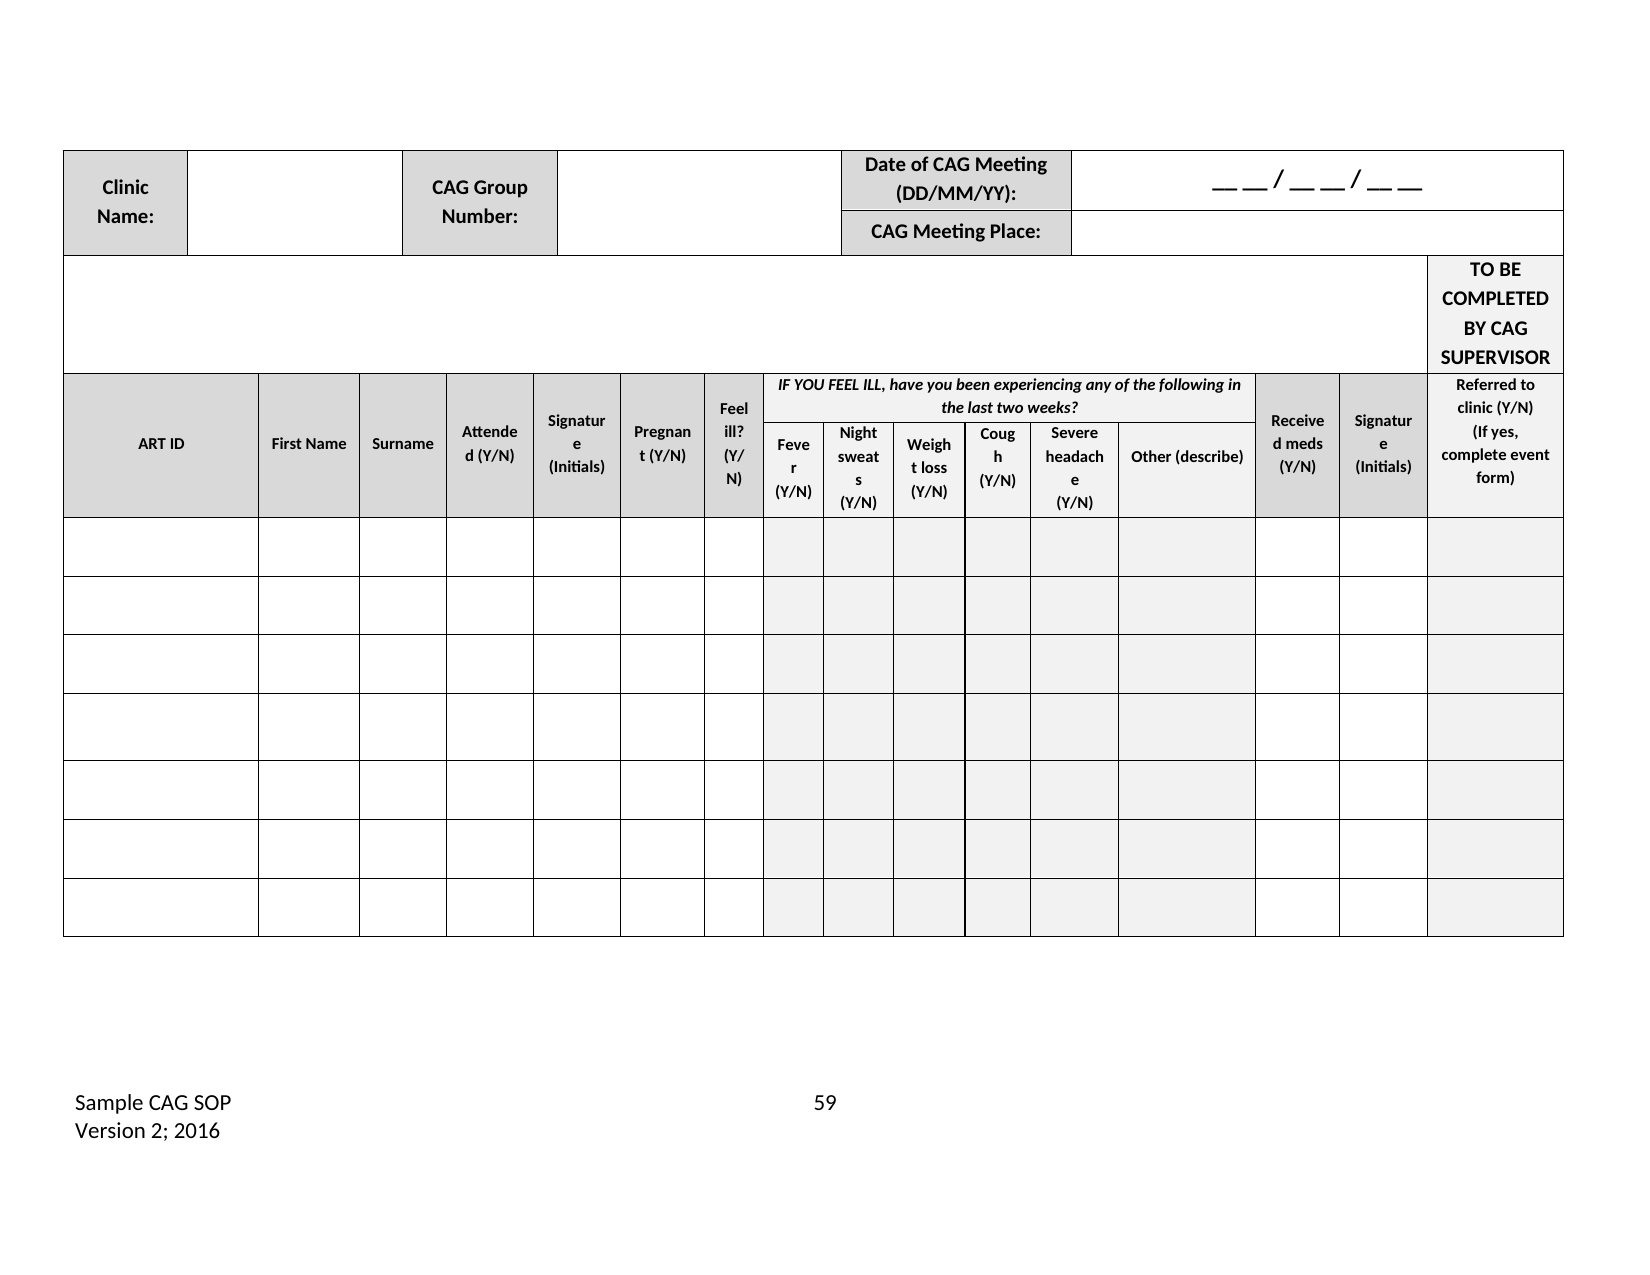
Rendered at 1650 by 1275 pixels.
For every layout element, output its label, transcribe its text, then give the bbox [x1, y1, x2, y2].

table_cell Signature (Initials) [1340, 374, 1427, 517]
table_cell [360, 577, 446, 634]
table_cell [1256, 879, 1339, 936]
table_cell [360, 694, 446, 760]
table_header Clinic Name: [64, 151, 187, 255]
table_cell [259, 879, 359, 936]
table_cell [1031, 577, 1118, 634]
table_cell [259, 635, 359, 693]
table_cell [824, 694, 893, 760]
table_cell [894, 761, 964, 819]
table_cell [1428, 577, 1563, 634]
table_cell [534, 635, 620, 693]
table_cell [259, 694, 359, 760]
table_cell [534, 518, 620, 576]
table_cell [621, 577, 704, 634]
table_cell First Name [259, 374, 359, 517]
table_cell [447, 577, 533, 634]
table_cell [447, 635, 533, 693]
table_cell [764, 518, 823, 576]
table_cell [1119, 761, 1255, 819]
table_cell Severe headache (Y/N) [1031, 423, 1118, 517]
table_cell [64, 761, 258, 819]
table_cell [621, 820, 704, 877]
table_cell [447, 820, 533, 877]
table_cell CAG Meeting Place: [842, 211, 1071, 255]
table_cell [621, 635, 704, 693]
table_cell [1031, 761, 1118, 819]
table_cell [1428, 879, 1563, 936]
table_cell [824, 761, 893, 819]
table_header [558, 151, 841, 255]
table_cell [534, 820, 620, 877]
table_cell [1340, 518, 1427, 576]
table_cell [966, 694, 1030, 760]
table_cell [1340, 694, 1427, 760]
table_cell [1340, 761, 1427, 819]
table_cell [1072, 211, 1563, 255]
table_cell [894, 577, 964, 634]
table_cell [1119, 518, 1255, 576]
table_cell [621, 694, 704, 760]
table_cell Surname [360, 374, 446, 517]
table_cell [64, 256, 1427, 373]
table_cell TO BE COMPLETED BY CAG SUPERVISOR [1428, 256, 1563, 373]
table_cell [534, 761, 620, 819]
table_cell [1256, 694, 1339, 760]
table_cell [360, 761, 446, 819]
table_cell [621, 879, 704, 936]
table_cell [894, 694, 964, 760]
table_cell [894, 518, 964, 576]
table_cell [64, 518, 258, 576]
table_header __ __ / __ __ / __ __ [1072, 151, 1563, 209]
table_cell [1428, 518, 1563, 576]
table_cell [824, 635, 893, 693]
table_header Date of CAG Meeting (DD/MM/YY): [842, 151, 1071, 209]
table_cell [966, 635, 1030, 693]
table_cell [764, 879, 823, 936]
table_cell [259, 577, 359, 634]
table_cell [1119, 820, 1255, 877]
table_cell [966, 577, 1030, 634]
table_cell [64, 879, 258, 936]
table_cell [1031, 518, 1118, 576]
table_cell [1256, 518, 1339, 576]
table_cell [1256, 820, 1339, 877]
table_cell [705, 694, 763, 760]
table_cell [705, 635, 763, 693]
table_cell [1428, 635, 1563, 693]
table_cell [1031, 820, 1118, 877]
table_cell [1119, 577, 1255, 634]
table_cell Referred to clinic (Y/N) (If yes, complete event form) [1428, 374, 1563, 517]
table_cell Night sweats (Y/N) [824, 423, 893, 517]
table_cell [1031, 879, 1118, 936]
table_cell [824, 879, 893, 936]
table_cell [534, 694, 620, 760]
table_cell [360, 635, 446, 693]
table_cell [1340, 577, 1427, 634]
table_cell [1119, 635, 1255, 693]
table_cell [534, 577, 620, 634]
table_cell [1031, 635, 1118, 693]
table_cell [1340, 820, 1427, 877]
table_cell [621, 518, 704, 576]
table_cell [966, 518, 1030, 576]
table_cell IF YOU FEEL ILL, have you been experiencing any of the following in the last two weeks? [764, 374, 1255, 422]
table_header [188, 151, 402, 255]
table_cell Received meds (Y/N) [1256, 374, 1339, 517]
table_cell [824, 820, 893, 877]
table_cell [764, 577, 823, 634]
table_cell [64, 635, 258, 693]
table_cell [764, 820, 823, 877]
table_cell [64, 694, 258, 760]
table_cell [705, 820, 763, 877]
table_cell Cough (Y/N) [966, 423, 1030, 517]
table_cell Fever (Y/N) [764, 423, 823, 517]
table_cell [705, 518, 763, 576]
table_cell [894, 879, 964, 936]
table_cell [360, 518, 446, 576]
table_cell [447, 694, 533, 760]
table_cell [764, 635, 823, 693]
table_cell [447, 518, 533, 576]
table_cell [705, 879, 763, 936]
table_cell Other (describe) [1119, 423, 1255, 517]
table_cell Pregnant (Y/N) [621, 374, 704, 517]
table_cell [447, 879, 533, 936]
table_cell [621, 761, 704, 819]
table_cell [1119, 694, 1255, 760]
table_cell [1340, 879, 1427, 936]
table_cell [705, 577, 763, 634]
table_cell Attended (Y/N) [447, 374, 533, 517]
table_cell [360, 879, 446, 936]
table_cell [360, 820, 446, 877]
table_cell [824, 577, 893, 634]
table_cell [259, 518, 359, 576]
table_cell [1428, 820, 1563, 877]
table_cell [1256, 577, 1339, 634]
table_cell [1031, 694, 1118, 760]
table_cell [824, 518, 893, 576]
table_cell [966, 820, 1030, 877]
table_cell Signature (Initials) [534, 374, 620, 517]
table_cell [894, 635, 964, 693]
table_cell [534, 879, 620, 936]
table_cell [966, 879, 1030, 936]
table_cell [764, 694, 823, 760]
table_cell [447, 761, 533, 819]
table_cell [966, 761, 1030, 819]
table_cell [1428, 694, 1563, 760]
table_cell [1256, 635, 1339, 693]
table_header CAG Group Number: [403, 151, 557, 255]
table_cell Weight loss (Y/N) [894, 423, 964, 517]
table_cell [64, 577, 258, 634]
table_cell [1428, 761, 1563, 819]
table_cell [705, 761, 763, 819]
table_cell ART ID [64, 374, 258, 517]
table_cell [1256, 761, 1339, 819]
table_cell [1340, 635, 1427, 693]
table_cell [1119, 879, 1255, 936]
table_cell [764, 761, 823, 819]
table_cell Feel ill? (Y/N) [705, 374, 763, 517]
table_cell [259, 761, 359, 819]
table_cell [259, 820, 359, 877]
table_cell [894, 820, 964, 877]
table_cell [64, 820, 258, 877]
